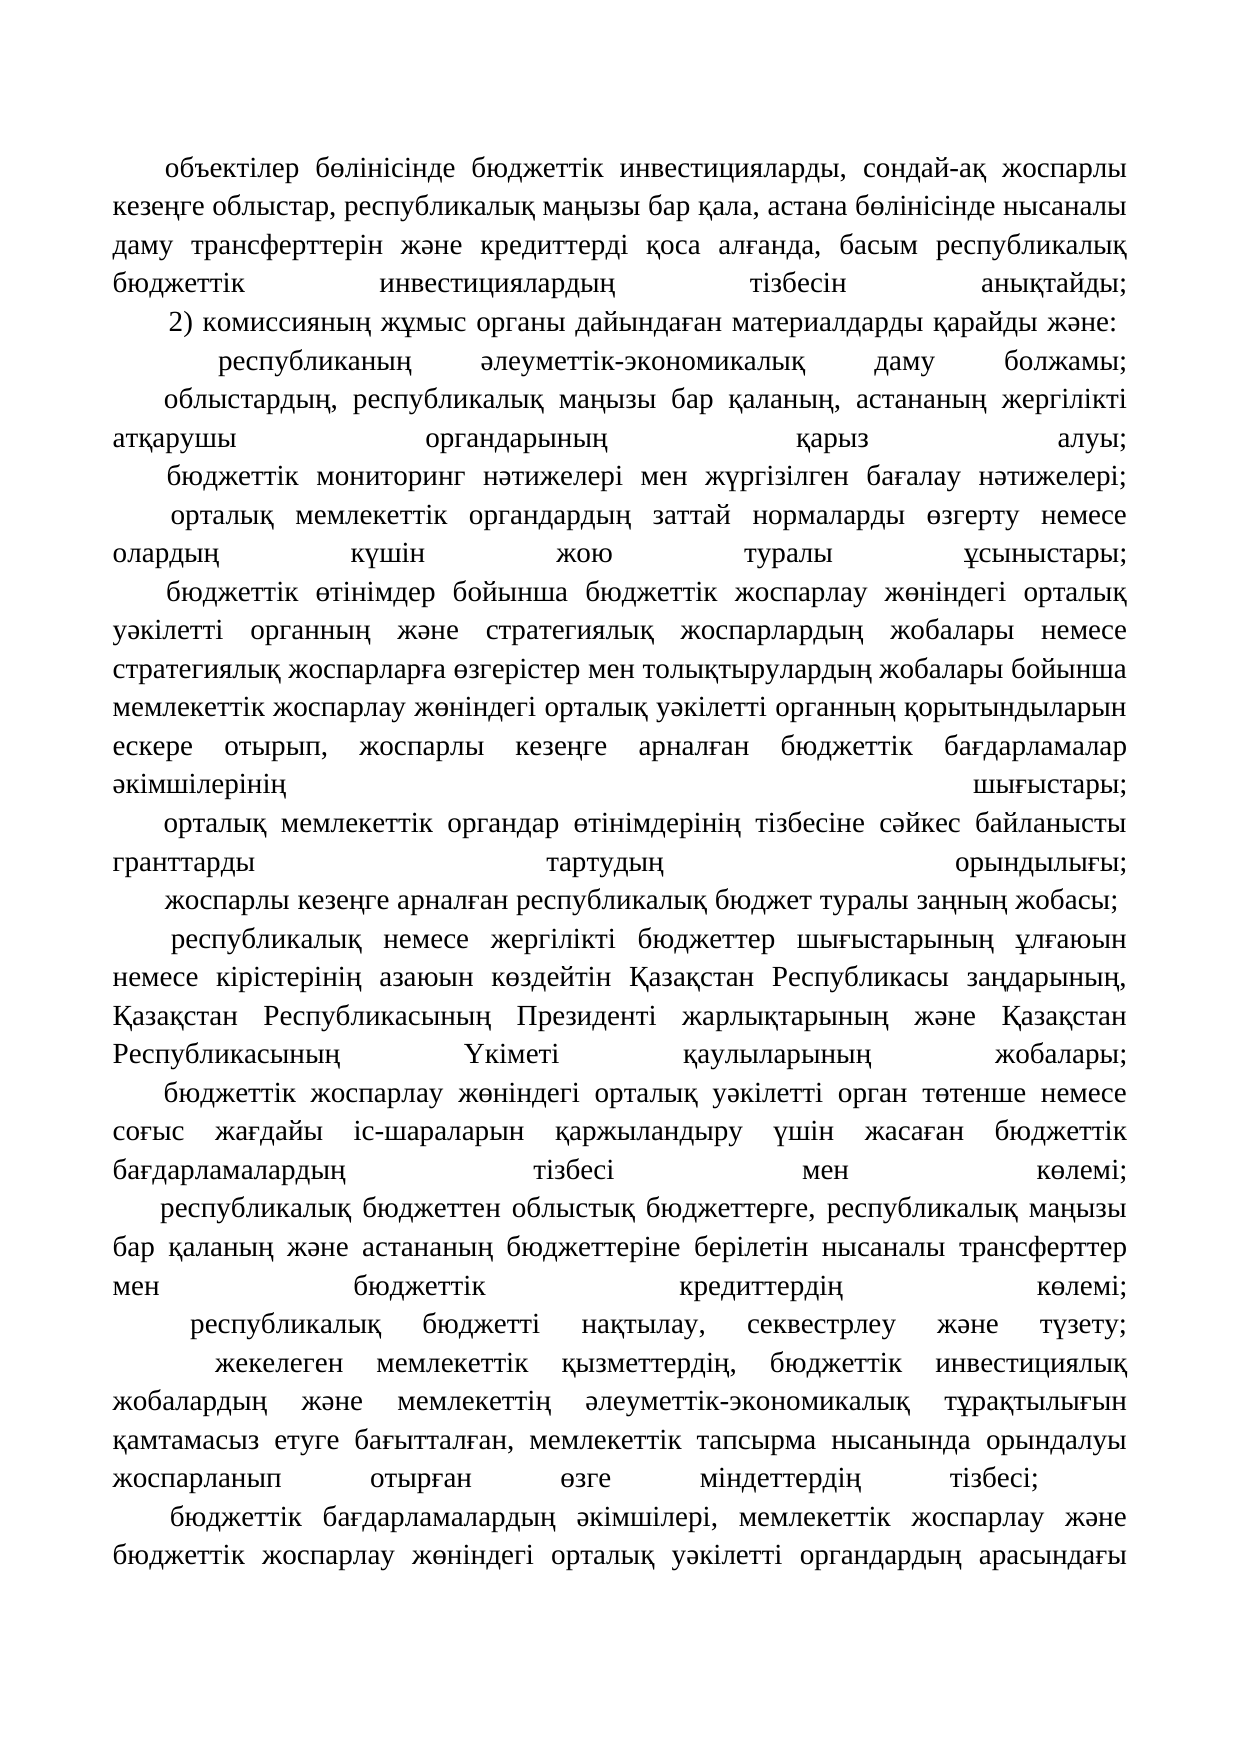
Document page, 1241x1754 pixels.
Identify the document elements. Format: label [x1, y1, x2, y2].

text [112, 150, 1128, 1571]
